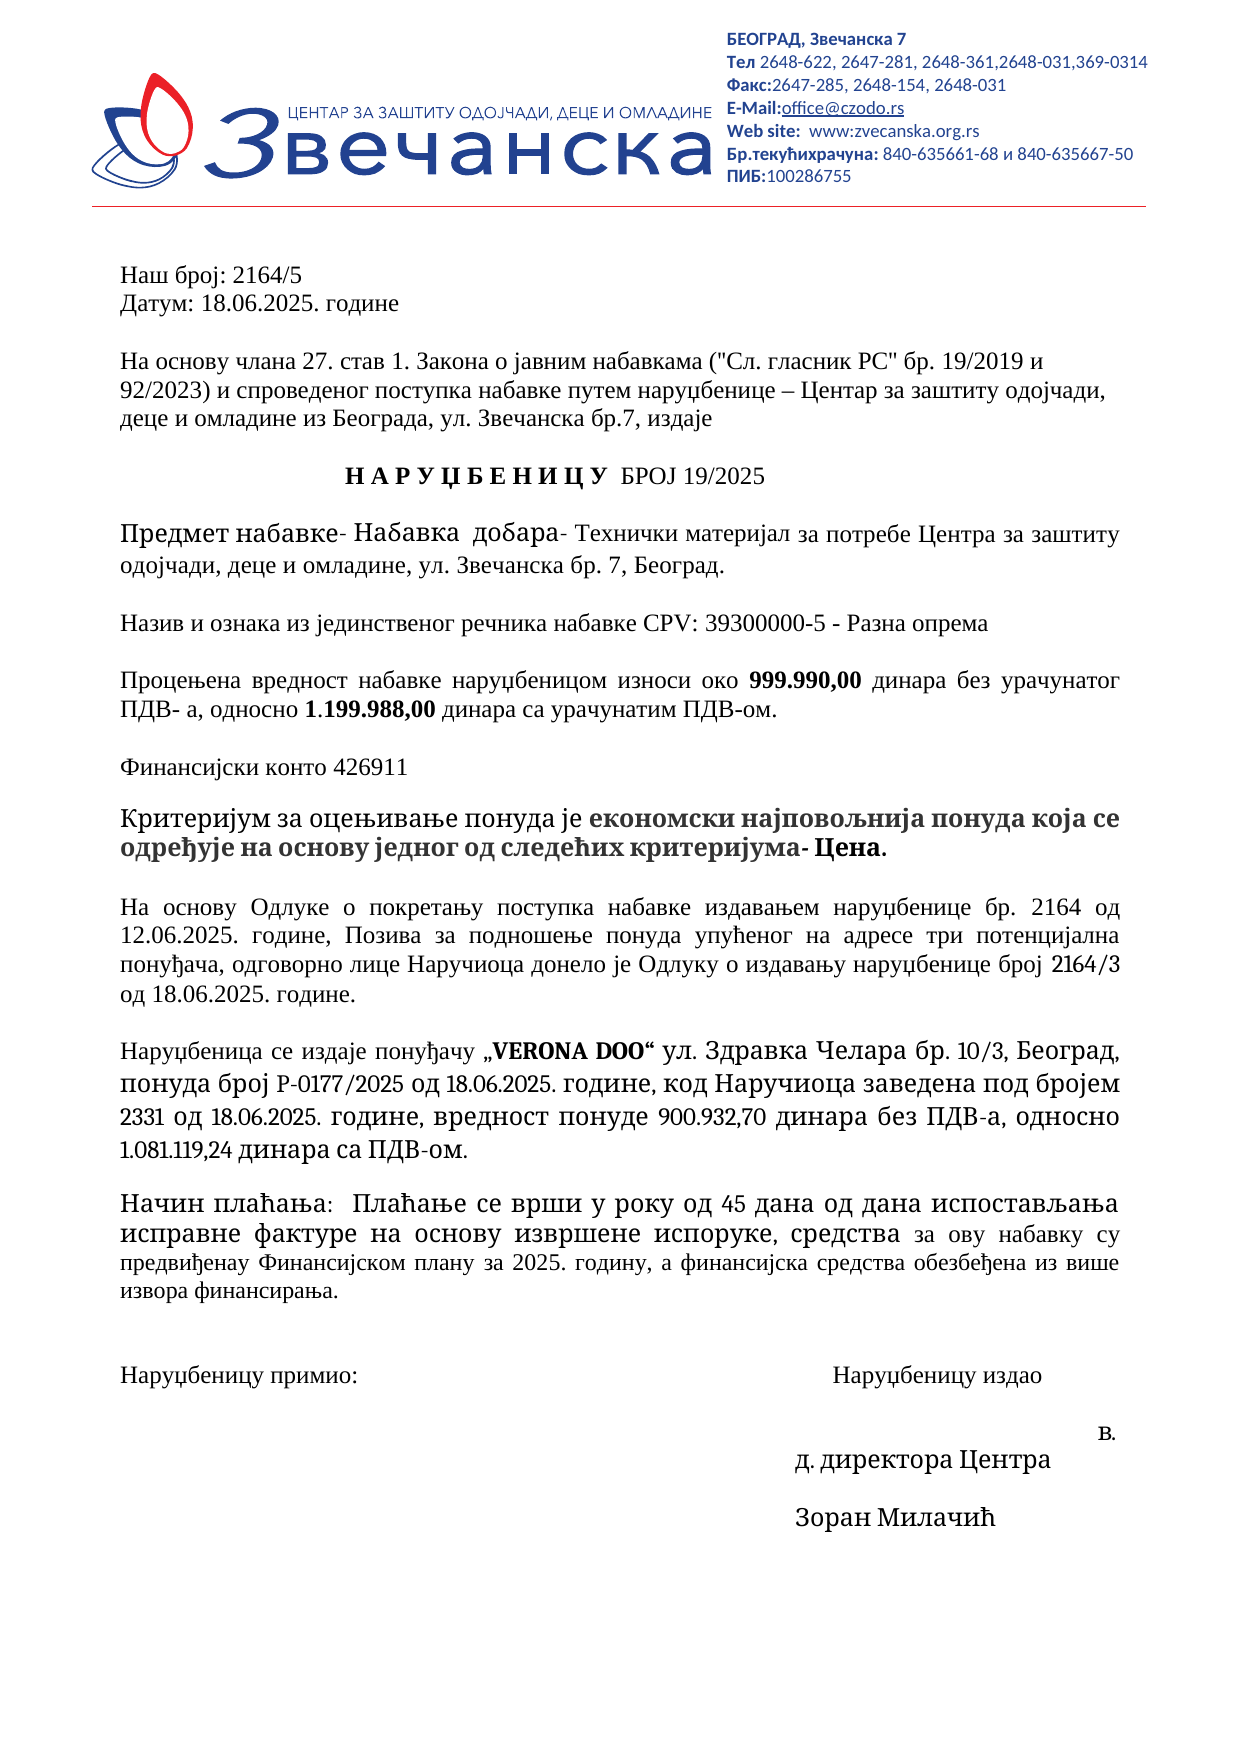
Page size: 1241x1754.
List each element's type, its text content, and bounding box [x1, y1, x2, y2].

text Критеријум за оцењивање понуда је економски најповољнија понуда која се одређује на основу једног од следећих критеријума- Цена. [120, 805, 589, 834]
text Наш број: 2164/5 [120, 260, 1120, 288]
text На основу Oдлуке о покретању поступка набавке издавањем наруџбенице бр. 2164 од 12.06.2025. године, Позива за подношење понуда упућеног на адресе три потенцијална понуђача, одговорно лице Нaручиоца донело је Одлуку о издавању наруџбенице број 2164/3 од 18.06.2025. године. [120, 892, 1120, 1007]
text Процењена вредност набавке наруџбеницом износи око 999.990,00 динара без урачунатог ПДВ- а, односно 1.199.988,00 динара са урачунатим ПДВ-ом. [120, 665, 1120, 723]
text Назив и ознака из јединственог речника набавке СРV: 39300000-5 - Разна опрема [705, 608, 1120, 637]
text Критеријум за оцењивање понуда је економски најповољнија понуда која се одређује на основу једног од следећих критеријума- Цена. [801, 834, 1120, 863]
text Финансијски конто 426911 [120, 752, 1120, 780]
text Предмет набавке- Набавка добара- Технички материјал за потребе Центра за заштиту одојчади, деце и омладине, ул. Звечанска бр. 7, Београд. [120, 518, 1120, 579]
text Начин плаћања: Плаћање се врши у року од 45 дана од дана испостављања исправне фактуре на основу извршене испоруке, средства за ову набавку су предвиђенау Финансијском плану за 2025. годину, а финансијска средства обезбеђена из више извора финансирања. [120, 1190, 1120, 1303]
text Наруџбеница се издаје понуђачу „VERONA DOO“ ул. Здравка Челара бр. 10/3, Београд, понуда број P-0177/2025 од 18.06.2025. године, код Наручиоца заведена под бројем 2331 од 18.06.2025. године, вредност понуде 900.932,70 динара без ПДВ-а, односно 1.081.119,24 динара са ПДВ-ом. [120, 1036, 1120, 1165]
text Наруџбеницу примио: Наруџбеницу издао [120, 1360, 1120, 1417]
text Н А Р У Џ Б Е Н И Ц У БРОЈ 19/2025 [270, 461, 1120, 490]
text Зоран Милачић [120, 1504, 1120, 1532]
text На основу члана 27. став 1. Закона о јавним набавкама (''Сл. гласник РС'' бр. 19/2019 и 92/2023) и спроведеног поступка набавке путем наруџбенице – Центар за заштиту одојчади, деце и омладине из Београда, ул. Звечанска бр.7, издаје [120, 346, 1120, 432]
text в.д. директора Центра [795, 1417, 1120, 1475]
text Датум: 18.06.2025. године [120, 288, 1120, 317]
text Назив и ознака из јединственог речника набавке СРV: 39300000-5 - Разна опрема [120, 608, 316, 637]
